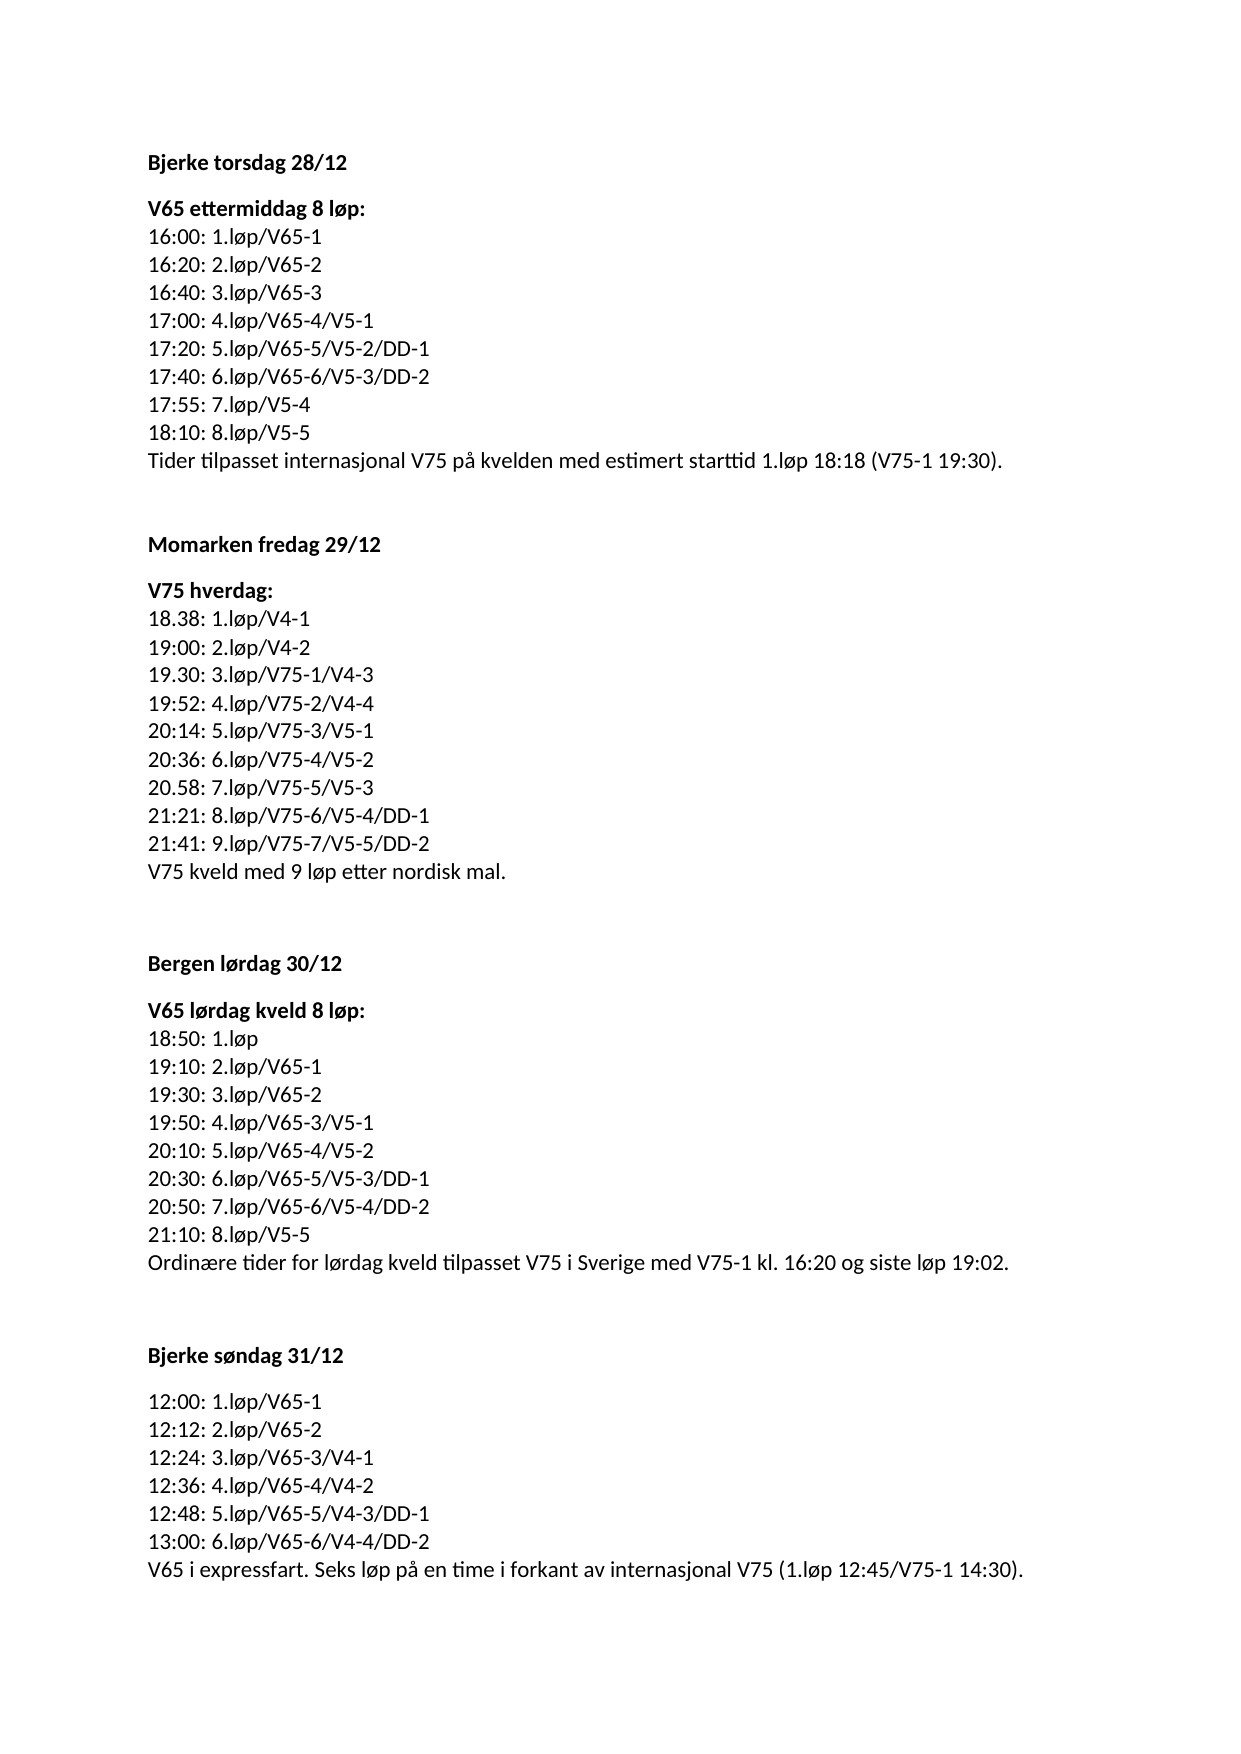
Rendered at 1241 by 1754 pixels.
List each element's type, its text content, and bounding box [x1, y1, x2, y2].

text 19:50: 4.løp/V65-3/V5-1 [148, 1108, 1093, 1136]
text 18.38: 1.løp/V4-1 [148, 604, 1093, 633]
text 19.30: 3.løp/V75-1/V4-3 [148, 661, 1093, 689]
text 19:00: 2.løp/V4-2 [148, 633, 1093, 661]
text Bergen lørdag 30/12 [148, 949, 1093, 977]
text 20:50: 7.løp/V65-6/V5-4/DD-2 [148, 1192, 1093, 1220]
text 12:48: 5.løp/V65-5/V4-3/DD-1 [148, 1499, 1093, 1527]
text 19:10: 2.løp/V65-1 [148, 1052, 1093, 1080]
text Momarken fredag 29/12 [148, 530, 1093, 558]
text Ordinære tider for lørdag kveld tilpasset V75 i Sverige med V75-1 kl. 16:20 og siste løp 19:02. [148, 1248, 1093, 1276]
text 21:10: 8.løp/V5-5 [148, 1220, 1093, 1248]
text 18:50: 1.løp [148, 1024, 1093, 1052]
text 19:52: 4.løp/V75-2/V4-4 [148, 689, 1093, 717]
text 17:20: 5.løp/V65-5/V5-2/DD-1 [148, 334, 1093, 362]
text 20:30: 6.løp/V65-5/V5-3/DD-1 [148, 1164, 1093, 1192]
text 17:00: 4.løp/V65-4/V5-1 [148, 306, 1093, 334]
text 20:36: 6.løp/V75-4/V5-2 [148, 745, 1093, 773]
text 12:12: 2.løp/V65-2 [148, 1415, 1093, 1443]
text 13:00: 6.løp/V65-6/V4-4/DD-2 [148, 1527, 1093, 1555]
text 12:24: 3.løp/V65-3/V4-1 [148, 1443, 1093, 1471]
text 12:00: 1.løp/V65-1 [148, 1387, 1093, 1415]
text 20:14: 5.løp/V75-3/V5-1 [148, 717, 1093, 745]
text 16:00: 1.løp/V65-1 [148, 222, 1093, 250]
text V75 kveld med 9 løp etter nordisk mal. [148, 857, 1093, 885]
text Bjerke søndag 31/12 [148, 1341, 1093, 1369]
text 21:41: 9.løp/V75-7/V5-5/DD-2 [148, 829, 1093, 857]
text 21:21: 8.løp/V75-6/V5-4/DD-1 [148, 801, 1093, 829]
text 19:30: 3.løp/V65-2 [148, 1080, 1093, 1108]
text V75 hverdag: [148, 577, 1093, 604]
text 17:55: 7.løp/V5-4 [148, 390, 1093, 418]
text 17:40: 6.løp/V65-6/V5-3/DD-2 [148, 362, 1093, 390]
text Tider tilpasset internasjonal V75 på kvelden med estimert starttid 1.løp 18:18 (V75-1 19:30). [148, 446, 1093, 474]
text 18:10: 8.løp/V5-5 [148, 418, 1093, 446]
text 16:40: 3.løp/V65-3 [148, 278, 1093, 306]
text 20.58: 7.løp/V75-5/V5-3 [148, 773, 1093, 801]
text V65 lørdag kveld 8 løp: [148, 996, 1093, 1024]
text V65 i expressfart. Seks løp på en time i forkant av internasjonal V75 (1.løp 12:45/V75-1 14:30). [148, 1555, 1093, 1583]
text 20:10: 5.løp/V65-4/V5-2 [148, 1136, 1093, 1164]
text 16:20: 2.løp/V65-2 [148, 250, 1093, 278]
text Bjerke torsdag 28/12 [148, 148, 1093, 176]
text V65 ettermiddag 8 løp: [148, 194, 1093, 222]
text 12:36: 4.løp/V65-4/V4-2 [148, 1471, 1093, 1499]
